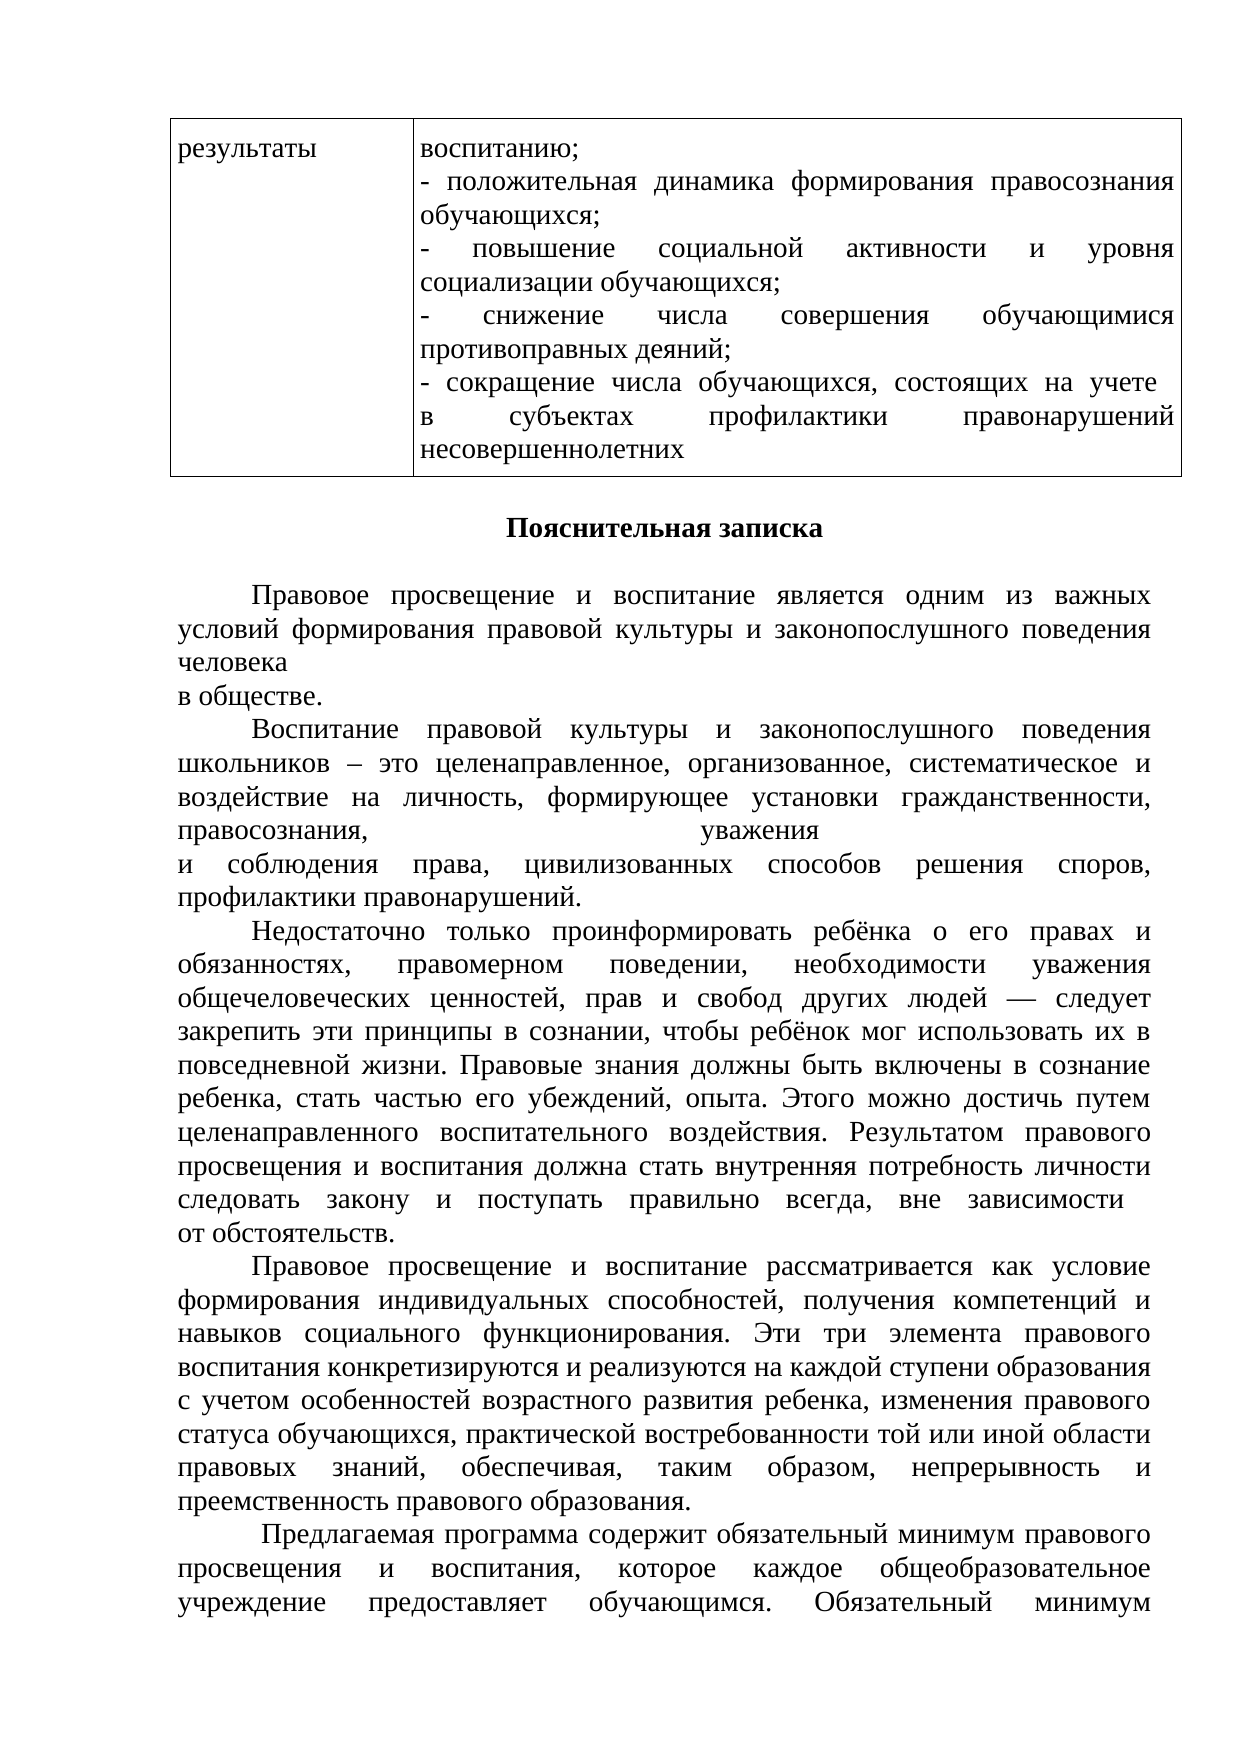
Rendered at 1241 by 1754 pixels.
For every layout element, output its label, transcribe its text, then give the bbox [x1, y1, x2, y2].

text Правовое просвещение и воспитание рассматривается как условие формирования индивидуальных способностей, получения компетенций и навыков социального функционирования. Эти три элемента правового воспитания конкретизируются и реализуются на каждой ступени образования с учетом особенностей возрастного развития ребенка, изменения правового статуса обучающихся, практической востребованности той или иной области правовых знаний, обеспечивая, таким образом, непрерывность и преемственность правового образования. [177, 1248, 1152, 1517]
text Пояснительная записка [177, 510, 1152, 544]
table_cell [414, 119, 1181, 476]
text Воспитание правовой культуры и законопослушного поведения школьников – это целенаправленное, организованное, систематическое и воздействие на личность, формирующее установки гражданственности, правосознания, уважения и соблюдения права, цивилизованных способов решения споров, профилактики правонарушений. [177, 712, 1152, 913]
text Недостаточно только проинформировать ребёнка о его правах и обязанностях, правомерном поведении, необходимости уважения общечеловеческих ценностей, прав и свобод других людей — следует закрепить эти принципы в сознании, чтобы ребёнок мог использовать их в повседневной жизни. Правовые знания должны быть включены в сознание ребенка, стать частью его убеждений, опыта. Этого можно достичь путем целенаправленного воспитательного воздействия. Результатом правового просвещения и воспитания должна стать внутренняя потребность личности следовать закону и поступать правильно всегда, вне зависимости от обстоятельств. [177, 913, 1152, 1248]
text Правовое просвещение и воспитание является одним из важных условий формирования правовой культуры и законопослушного поведения человека в обществе. [177, 577, 1152, 712]
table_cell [171, 119, 413, 476]
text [177, 1517, 1152, 1617]
